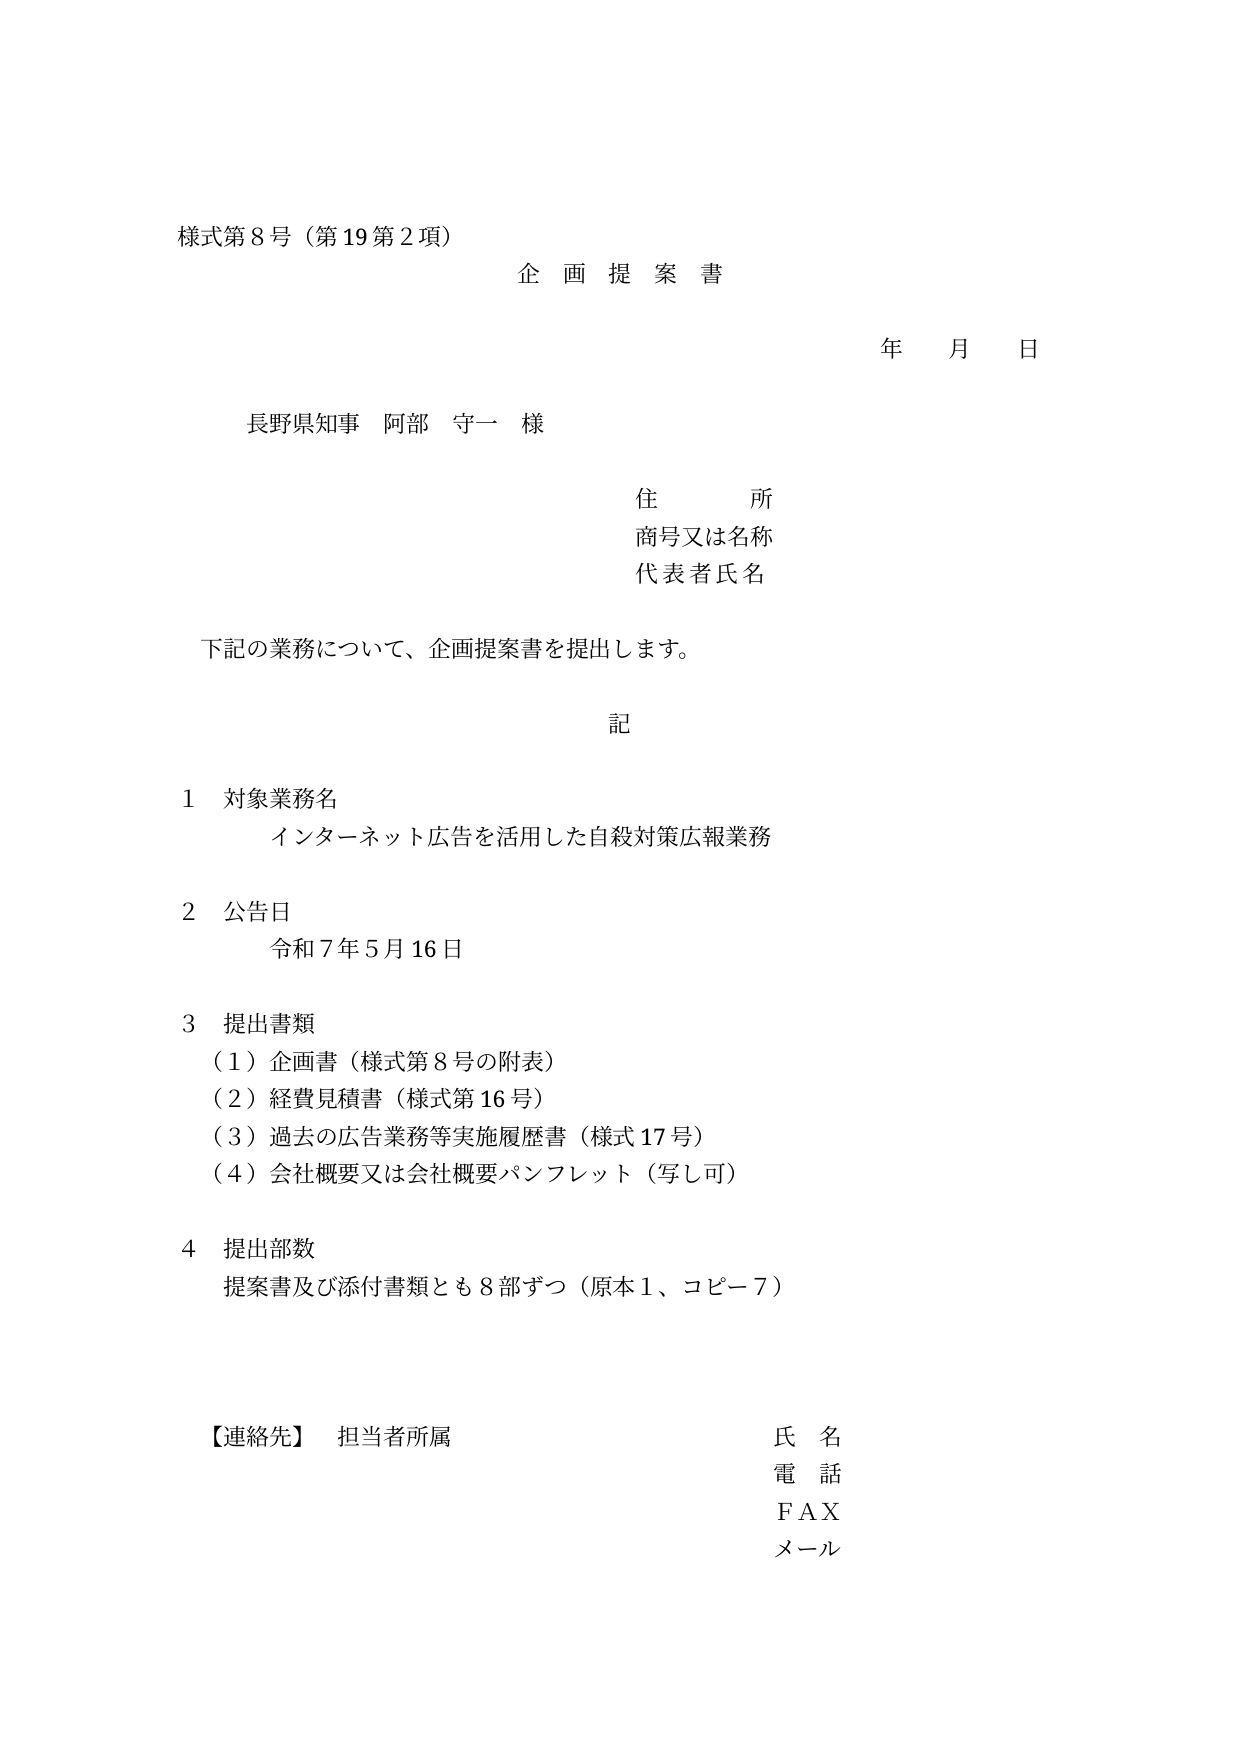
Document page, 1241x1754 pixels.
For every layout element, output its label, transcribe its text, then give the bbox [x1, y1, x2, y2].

text 様式第８号（第19第２項） [177, 217, 836, 254]
text メール [200, 1529, 1063, 1567]
text （２）経費見積書（様式第16号） [177, 1079, 1063, 1117]
text ３ 提出書類 [177, 1004, 1063, 1042]
text 提案書及び添付書類とも８部ずつ（原本１、コピー７） [177, 1267, 1063, 1304]
text （３）過去の広告業務等実施履歴書（様式17号） [177, 1117, 1063, 1154]
text 記 [177, 704, 1063, 742]
text 【連絡先】 担当者所属 氏 名 [200, 1417, 1063, 1454]
text ４ 提出部数 [177, 1229, 1063, 1267]
text （１）企画書（様式第８号の附表） [177, 1042, 1063, 1079]
text 電 話 [200, 1454, 1063, 1492]
text ＦＡＸ [200, 1492, 1063, 1529]
text 長野県知事 阿部 守一 様 [177, 404, 1063, 442]
text （４）会社概要又は会社概要パンフレット（写し可） [177, 1154, 1063, 1192]
text 下記の業務について、企画提案書を提出します。 [177, 629, 1063, 667]
text 令和７年５月16日 [200, 929, 1063, 967]
text 商号又は名称 [636, 517, 1063, 554]
text １ 対象業務名 [177, 779, 1063, 817]
text ２ 公告日 [177, 892, 1063, 929]
text 代表者氏名 [636, 554, 1063, 592]
text インターネット広告を活用した自殺対策広報業務 [177, 817, 1063, 854]
text 住 所 [636, 479, 1063, 517]
text 年 月 日 [177, 329, 1040, 367]
text 企 画 提 案 書 [177, 254, 1063, 292]
